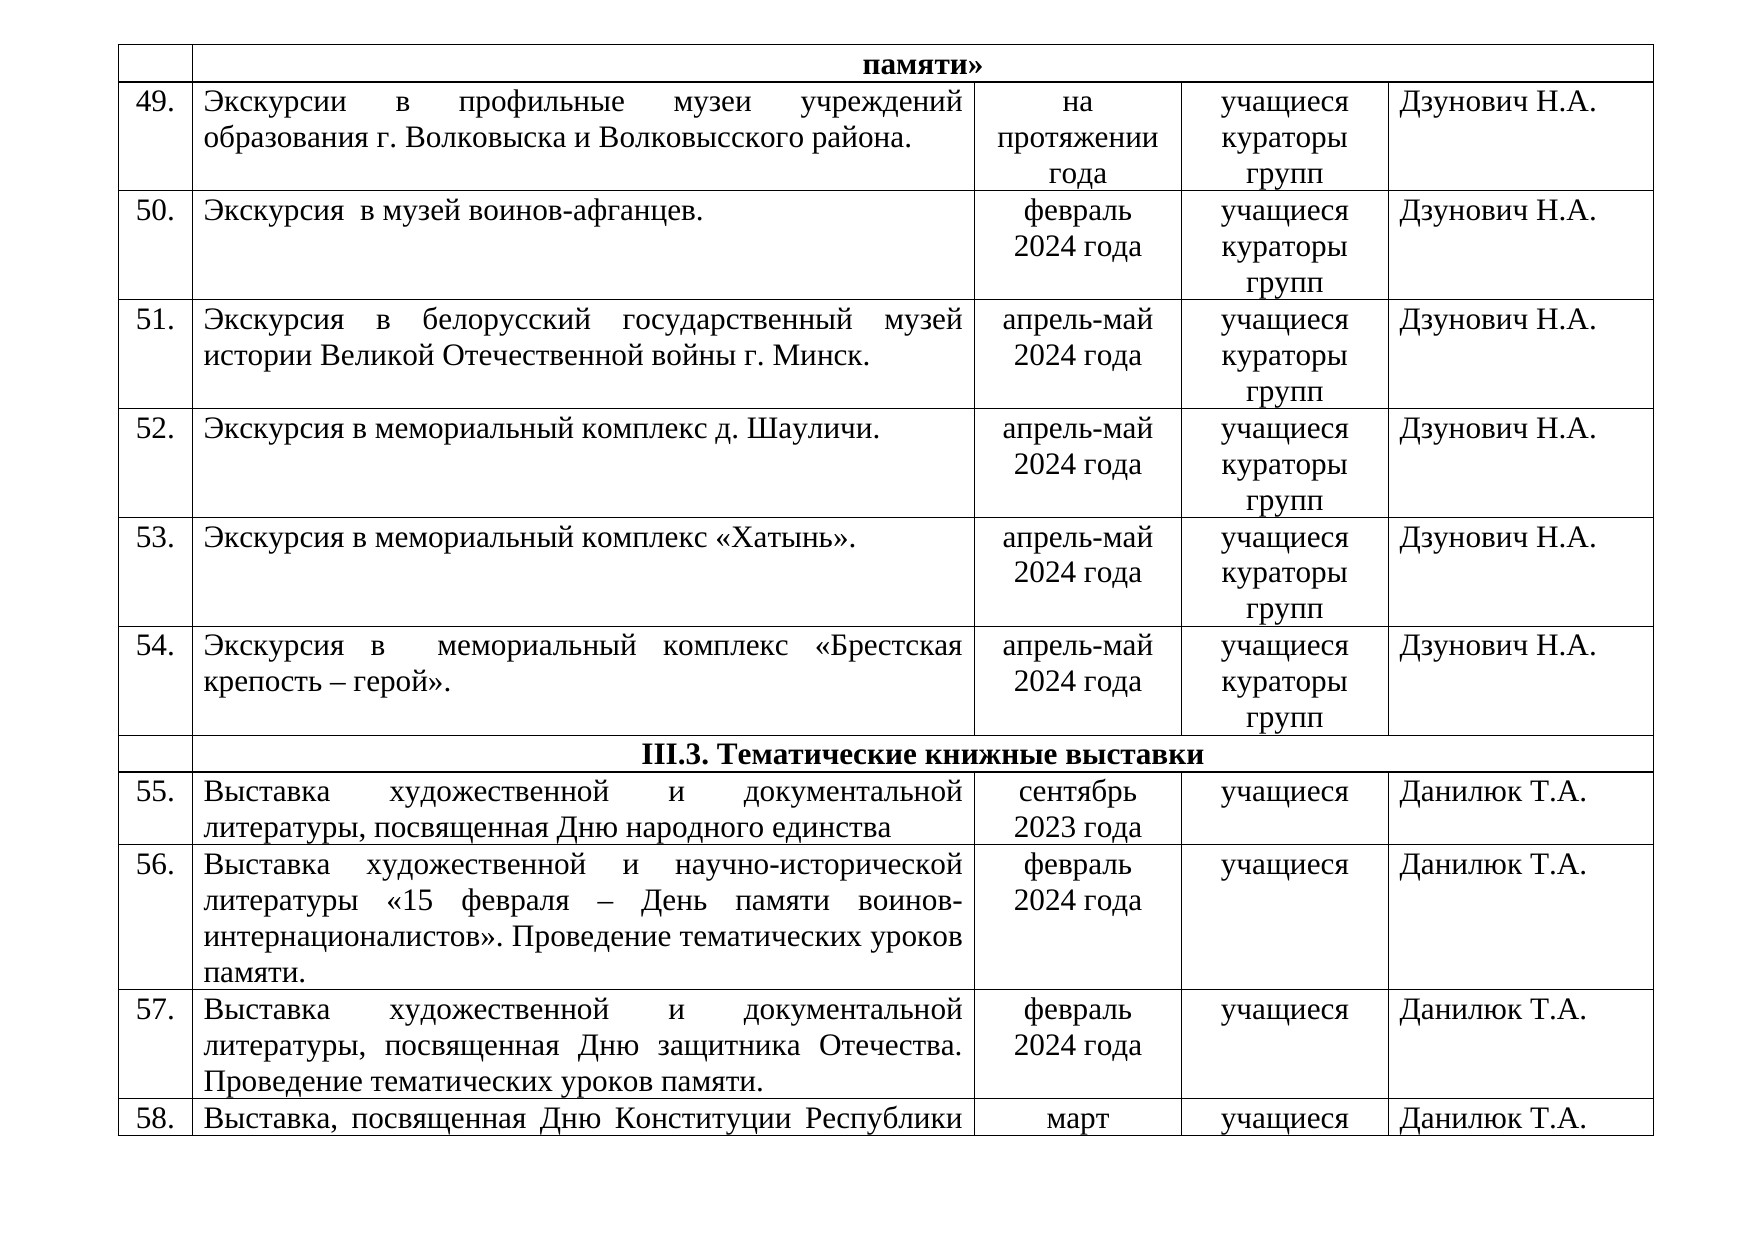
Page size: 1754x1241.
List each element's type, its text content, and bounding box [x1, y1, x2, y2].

table_cell учащиеся кураторы групп [1182, 627, 1388, 734]
table_cell 49. [119, 83, 192, 190]
table_cell Экскурсия в мемориальный комплекс д. Шауличи. [193, 409, 974, 517]
table_cell 53. [119, 518, 192, 626]
table_cell Экскурсия в мемориальный комплекс «Брестская крепость – герой». [193, 627, 974, 734]
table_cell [193, 1099, 974, 1135]
table_cell учащиеся [1182, 1099, 1388, 1135]
table_cell [119, 736, 192, 771]
table_cell учащиеся кураторы групп [1182, 300, 1388, 408]
table_cell 55. [119, 773, 192, 844]
table_cell учащиеся кураторы групп [1182, 409, 1388, 517]
table_cell на протяжении года [975, 83, 1181, 190]
table_cell февраль 2024 года [975, 990, 1181, 1098]
table_cell 50. [119, 191, 192, 299]
table_cell 52. [119, 409, 192, 517]
table_cell Выставка художественной и научно-исторической литературы «15 февраля – День памяти воинов-интернационалистов». Проведение тематических уроков памяти. [193, 845, 974, 989]
table_cell февраль 2024 года [975, 191, 1181, 299]
table_cell Экскурсия в музей воинов-афганцев. [193, 191, 974, 299]
table_cell Дзунович Н.А. [1389, 83, 1653, 190]
table_cell Дзунович Н.А. [1389, 409, 1653, 517]
table_cell Данилюк Т.А. [1389, 773, 1653, 844]
table_cell февраль 2024 года [975, 845, 1181, 989]
table_cell Дзунович Н.А. [1389, 300, 1653, 408]
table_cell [193, 45, 1653, 81]
table_cell учащиеся [1182, 773, 1388, 844]
table_cell [119, 45, 192, 81]
table_cell 57. [119, 990, 192, 1098]
table_cell 54. [119, 627, 192, 734]
table_cell март 2024 года [975, 1099, 1181, 1135]
table_cell апрель-май 2024 года [975, 300, 1181, 408]
table_cell Экскурсии в профильные музеи учреждений образования г. Волковыска и Волковысского района. [193, 83, 974, 190]
table_cell учащиеся [1182, 990, 1388, 1098]
table_cell апрель-май 2024 года [975, 518, 1181, 626]
table_cell учащиеся кураторы групп [1182, 83, 1388, 190]
table_cell III.3. Тематические книжные выставки [193, 736, 1653, 771]
table_cell учащиеся кураторы групп [1182, 191, 1388, 299]
table_cell 58. [119, 1099, 192, 1135]
table_cell Дзунович Н.А. [1389, 518, 1653, 626]
table_cell учащиеся [1182, 845, 1388, 989]
table_cell сентябрь 2023 года [975, 773, 1181, 844]
table_cell 51. [119, 300, 192, 408]
table_cell Данилюк Т.А. [1389, 845, 1653, 989]
table_cell апрель-май 2024 года [975, 627, 1181, 734]
table_cell Выставка художественной и документальной литературы, посвященная Дню народного единства [193, 773, 974, 844]
table_cell Экскурсия в мемориальный комплекс «Хатынь». [193, 518, 974, 626]
table_cell Дзунович Н.А. [1389, 191, 1653, 299]
table_cell Дзунович Н.А. [1389, 627, 1653, 734]
table_cell Экскурсия в белорусский государственный музей истории Великой Отечественной войны г. Минск. [193, 300, 974, 408]
table_cell Выставка художественной и документальной литературы, посвященная Дню защитника Отечества. Проведение тематических уроков памяти. [193, 990, 974, 1098]
table_cell апрель-май 2024 года [975, 409, 1181, 517]
table_cell Данилюк Т.А. [1389, 990, 1653, 1098]
table_cell Данилюк Т.А. [1389, 1099, 1653, 1135]
table_cell учащиеся кураторы групп [1182, 518, 1388, 626]
table_cell 56. [119, 845, 192, 989]
